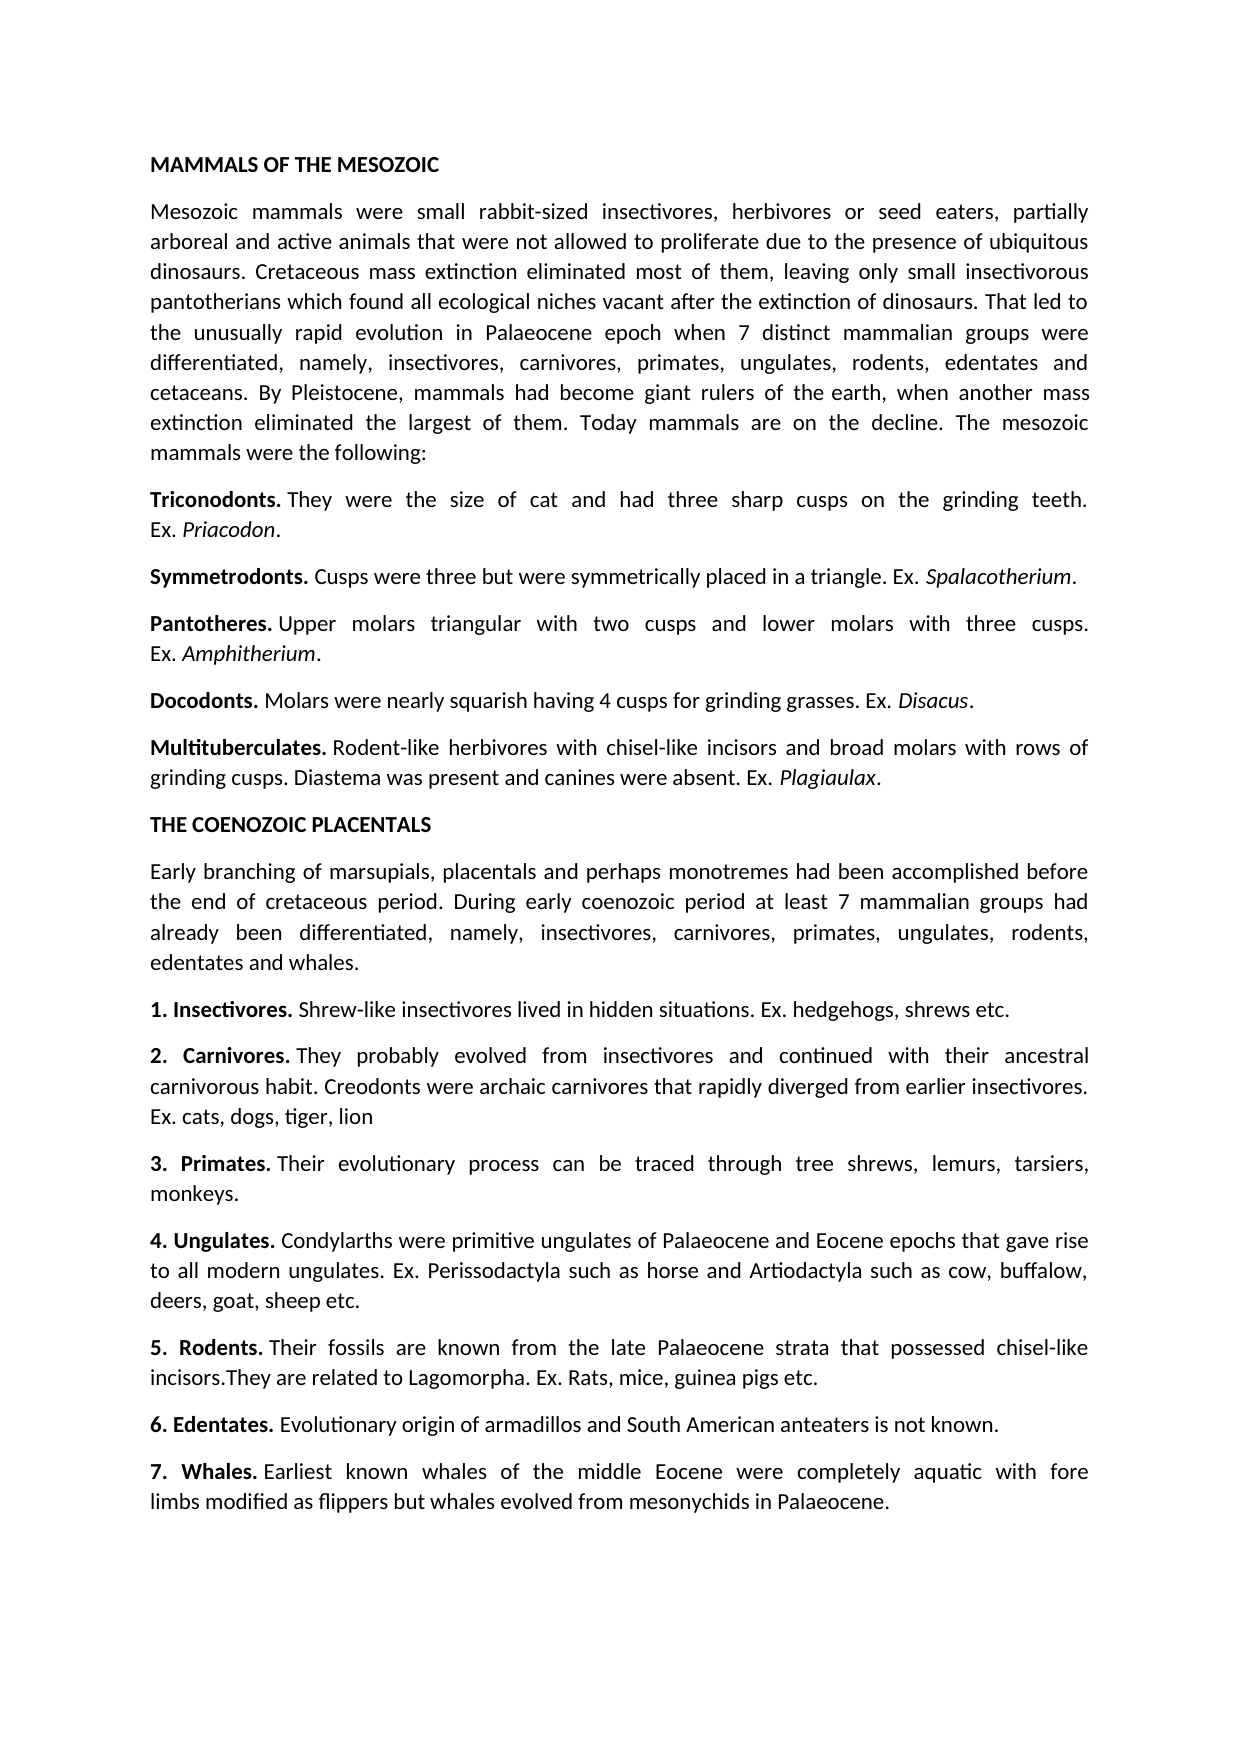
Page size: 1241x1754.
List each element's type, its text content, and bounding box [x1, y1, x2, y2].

text 4. Ungulates. Condylarths were primitive ungulates of Palaeocene and Eocene epochs that gave rise to all modern ungulates. Ex. Perissodactyla such as horse and Artiodactyla such as cow, buffalow, deers, goat, sheep etc. [150, 1226, 1090, 1314]
text 3. Primates. Their evolutionary process can be traced through tree shrews, lemurs, tarsiers, monkeys. [150, 1149, 1090, 1207]
text Mesozoic mammals were small rabbit-sized insectivores, herbivores or seed eaters, partially arboreal and active animals that were not allowed to proliferate due to the presence of ubiquitous dinosaurs. Cretaceous mass extinction eliminated most of them, leaving only small insectivorous pantotherians which found all ecological niches vacant after the extinction of dinosaurs. That led to the unusually rapid evolution in Palaeocene epoch when 7 distinct mammalian groups were differentiated, namely, insectivores, carnivores, primates, ungulates, rodents, edentates and cetaceans. By Pleistocene, mammals had become giant rulers of the earth, when another mass extinction eliminated the largest of them. Today mammals are on the decline. The mesozoic mammals were the following: [150, 197, 1090, 467]
text Symmetrodonts. Cusps were three but were symmetrically placed in a triangle. Ex. Spalacotherium. [150, 562, 1090, 591]
text THE COENOZOIC PLACENTALS [150, 810, 1090, 838]
text 7. Whales. Earliest known whales of the middle Eocene were completely aquatic with fore limbs modified as flippers but whales evolved from mesonychids in Palaeocene. [150, 1457, 1090, 1516]
text Pantotheres. Upper molars triangular with two cusps and lower molars with three cusps. Ex. Amphitherium. [150, 609, 1090, 668]
text 2. Carnivores. They probably evolved from insectivores and continued with their ancestral carnivorous habit. Creodonts were archaic carnivores that rapidly diverged from earlier insectivores. Ex. cats, dogs, tiger, lion [150, 1042, 1090, 1130]
text Triconodonts. They were the size of cat and had three sharp cusps on the grinding teeth. Ex. Priacodon. [150, 485, 1090, 544]
text Early branching of marsupials, placentals and perhaps monotremes had been accomplished before the end of cretaceous period. During early coenozoic period at least 7 mammalian groups had already been differentiated, namely, insectivores, carnivores, primates, ungulates, rodents, edentates and whales. [150, 857, 1090, 976]
text 1. Insectivores. Shrew-like insectivores lived in hidden situations. Ex. hedgehogs, shrews etc. [150, 995, 1090, 1023]
text MAMMALS OF THE MESOZOIC [150, 150, 1090, 178]
text 6. Edentates. Evolutionary origin of armadillos and South American anteaters is not known. [150, 1410, 1090, 1438]
text Multituberculates. Rodent-like herbivores with chisel-like incisors and broad molars with rows of grinding cusps. Diastema was present and canines were absent. Ex. Plagiaulax. [150, 733, 1090, 792]
text 5. Rodents. Their fossils are known from the late Palaeocene strata that possessed chisel-like incisors.They are related to Lagomorpha. Ex. Rats, mice, guinea pigs etc. [150, 1333, 1090, 1392]
text Docodonts. Molars were nearly squarish having 4 cusps for grinding grasses. Ex. Disacus. [150, 686, 1090, 714]
